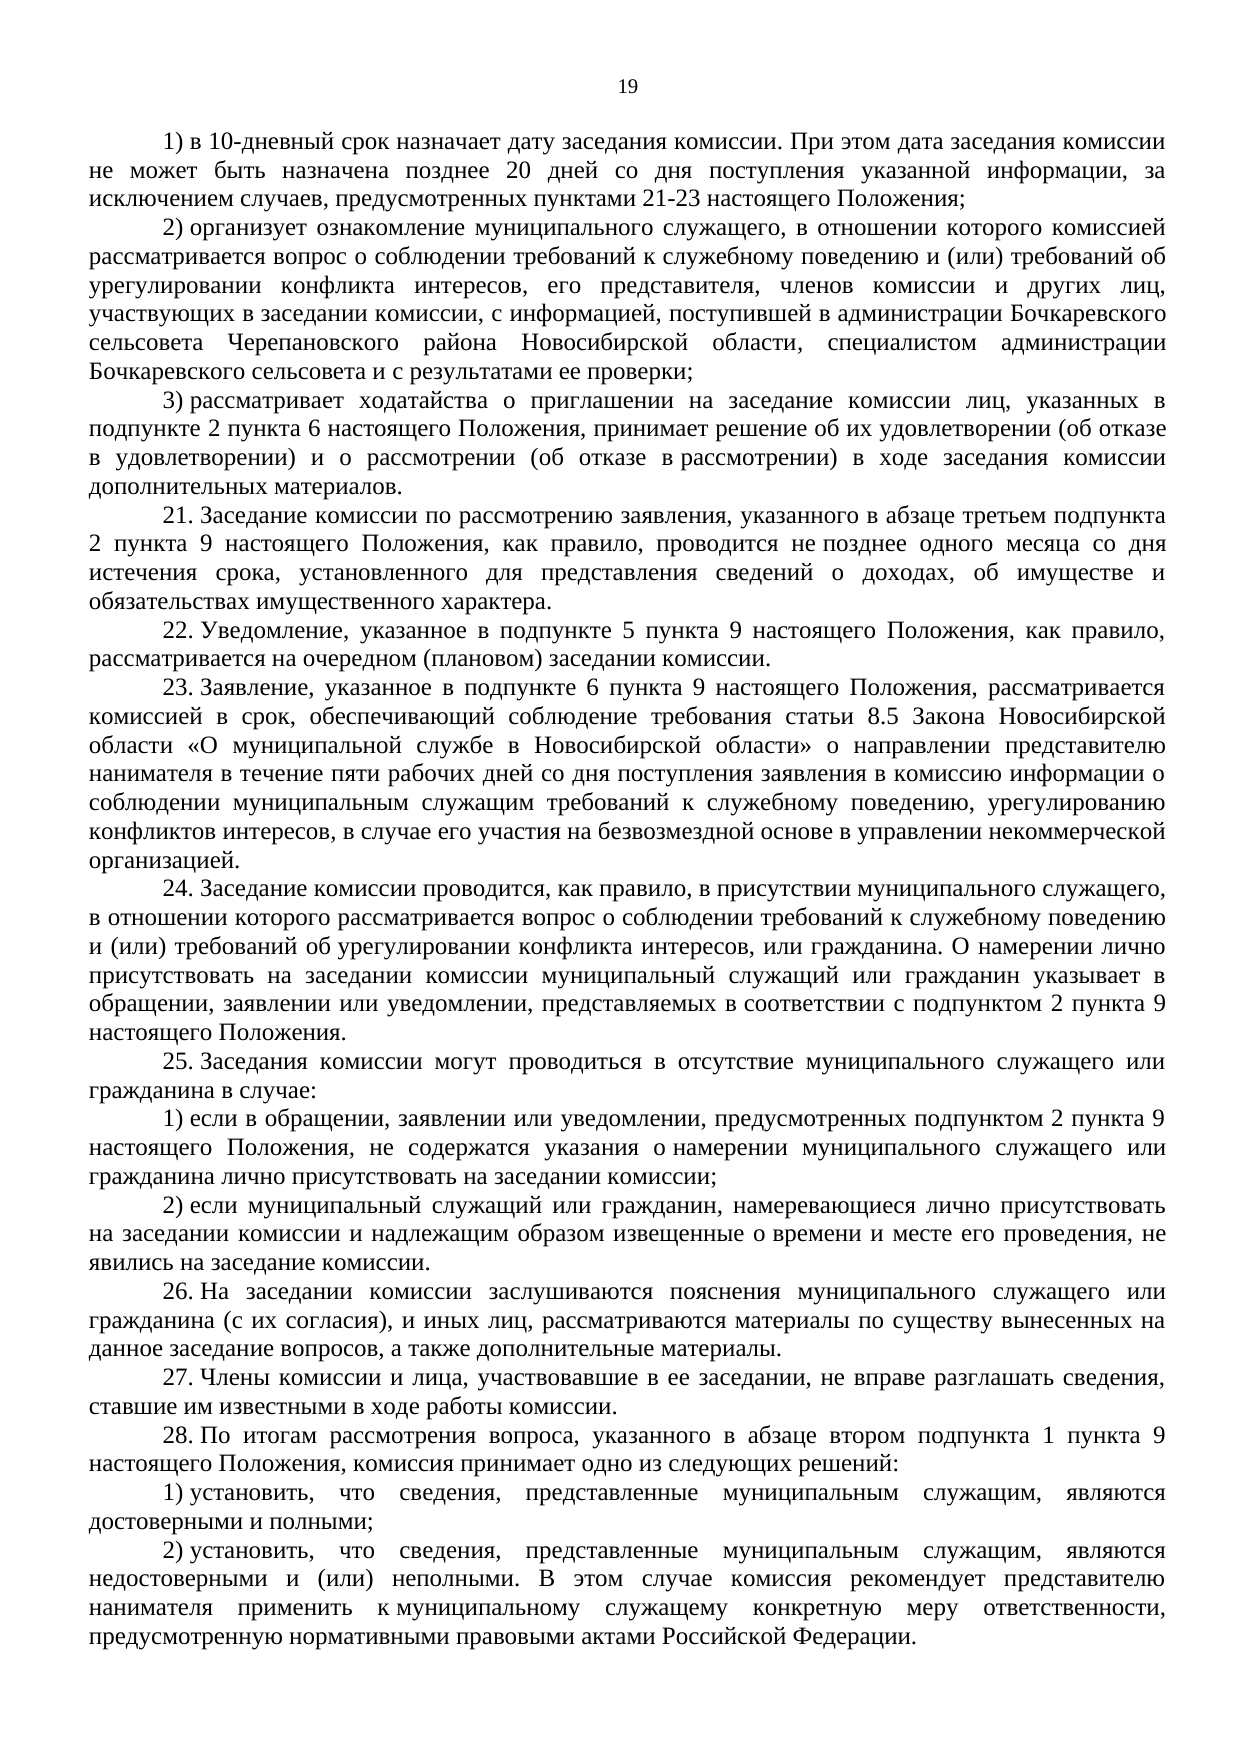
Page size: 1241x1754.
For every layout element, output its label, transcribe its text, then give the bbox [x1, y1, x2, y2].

text 26. На заседании комиссии заслушиваются пояснения муниципального служащего или гражданина (с их согласия), и иных лиц, рассматриваются материалы по существу вынесенных на данное заседание вопросов, а также дополнительные материалы. [89, 1276, 1167, 1362]
text 2) если муниципальный служащий или гражданин, намеревающиеся лично присутствовать на заседании комиссии и надлежащим образом извещенные о времени и месте его проведения, не явились на заседание комиссии. [89, 1190, 1167, 1276]
text 22. Уведомление, указанное в подпункте 5 пункта 9 настоящего Положения, как правило, рассматривается на очередном (плановом) заседании комиссии. [89, 615, 1167, 672]
text 27. Члены комиссии и лица, участвовавшие в ее заседании, не вправе разглашать сведения, ставшие им известными в ходе работы комиссии. [89, 1362, 1167, 1420]
text 2) установить, что сведения, представленные муниципальным служащим, являются недостоверными и (или) неполными. В этом случае комиссия рекомендует представителю нанимателя применить к муниципальному служащему конкретную меру ответственности, предусмотренную нормативными правовыми актами Российской Федерации. [89, 1535, 1167, 1650]
text 23. Заявление, указанное в подпункте 6 пункта 9 настоящего Положения, рассматривается комиссией в срок, обеспечивающий соблюдение требования статьи 8.5 Закона Новосибирской области «О муниципальной службе в Новосибирской области» о направлении представителю нанимателя в течение пяти рабочих дней со дня поступления заявления в комиссию информации о соблюдении муниципальным служащим требований к служебному поведению, урегулированию конфликтов интересов, в случае его участия на безвозмездной основе в управлении некоммерческой организацией. [89, 672, 1167, 873]
text 21. Заседание комиссии по рассмотрению заявления, указанного в абзаце третьем подпункта 2 пункта 9 настоящего Положения, как правило, проводится не позднее одного месяца со дня истечения срока, установленного для представления сведений о доходах, об имуществе и обязательствах имущественного характера. [89, 500, 1167, 615]
text 25. Заседания комиссии могут проводиться в отсутствие муниципального служащего или гражданина в случае: [89, 1046, 1167, 1103]
text 1) установить, что сведения, представленные муниципальным служащим, являются достоверными и полными; [89, 1477, 1167, 1535]
text 1) если в обращении, заявлении или уведомлении, предусмотренных подпунктом 2 пункта 9 настоящего Положения, не содержатся указания о намерении муниципального служащего или гражданина лично присутствовать на заседании комиссии; [89, 1103, 1167, 1190]
text 24. Заседание комиссии проводится, как правило, в присутствии муниципального служащего, в отношении которого рассматривается вопрос о соблюдении требований к служебному поведению и (или) требований об урегулировании конфликта интересов, или гражданина. О намерении лично присутствовать на заседании комиссии муниципальный служащий или гражданин указывает в обращении, заявлении или уведомлении, представляемых в соответствии с подпунктом 2 пункта 9 настоящего Положения. [89, 873, 1167, 1046]
text 1) в 10-дневный срок назначает дату заседания комиссии. При этом дата заседания комиссии не может быть назначена позднее 20 дней со дня поступления указанной информации, за исключением случаев, предусмотренных пунктами 21-23 настоящего Положения; [89, 126, 1167, 212]
text 28. По итогам рассмотрения вопроса, указанного в абзаце втором подпункта 1 пункта 9 настоящего Положения, комиссия принимает одно из следующих решений: [89, 1420, 1167, 1477]
text 2) организует ознакомление муниципального служащего, в отношении которого комиссией рассматривается вопрос о соблюдении требований к служебному поведению и (или) требований об урегулировании конфликта интересов, его представителя, членов комиссии и других лиц, участвующих в заседании комиссии, с информацией, поступившей в администрации Бочкаревского сельсовета Черепановского района Новосибирской области, специалистом администрации Бочкаревского сельсовета и с результатами ее проверки; [89, 212, 1167, 385]
text 3) рассматривает ходатайства о приглашении на заседание комиссии лиц, указанных в подпункте 2 пункта 6 настоящего Положения, принимает решение об их удовлетворении (об отказе в удовлетворении) и о рассмотрении (об отказе в рассмотрении) в ходе заседания комиссии дополнительных материалов. [89, 385, 1167, 500]
